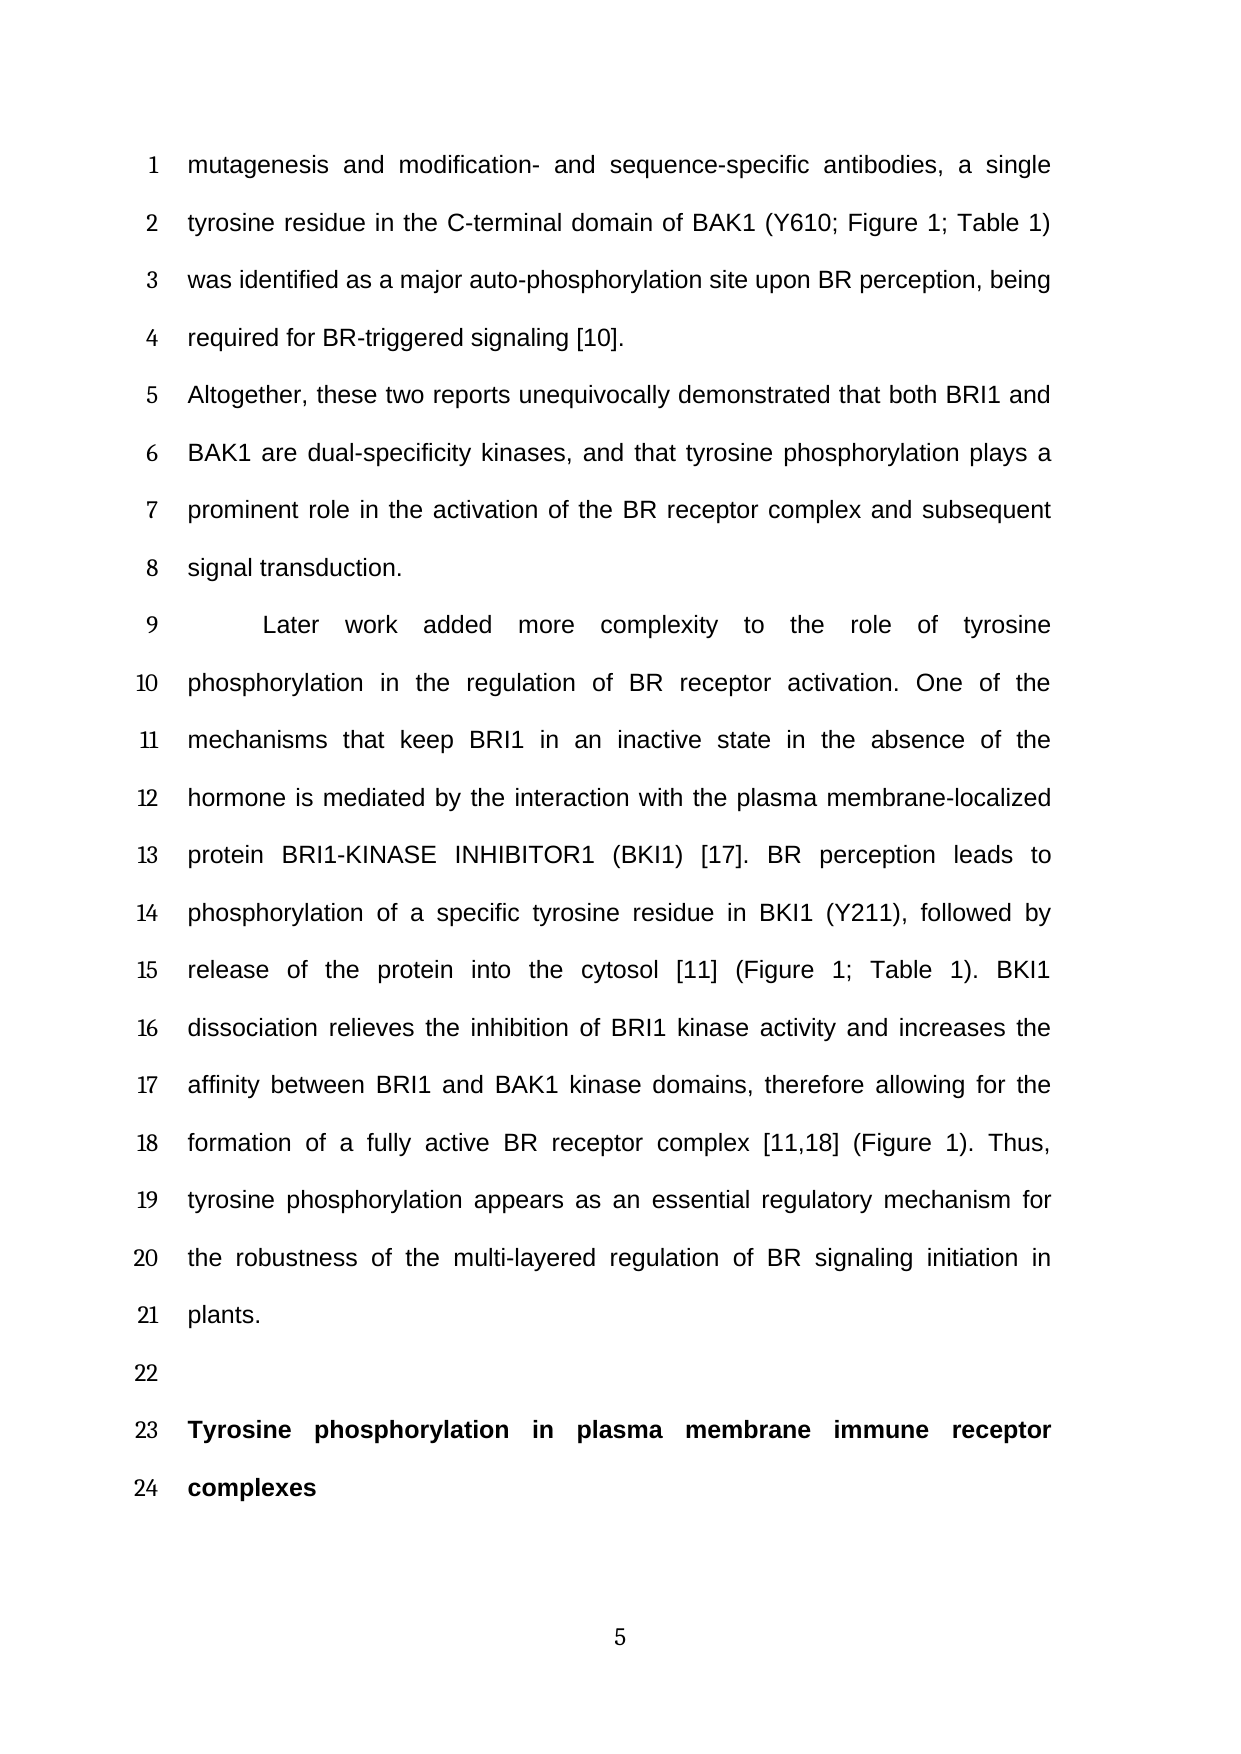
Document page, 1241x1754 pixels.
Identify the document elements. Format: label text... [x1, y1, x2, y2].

text Tyrosine phosphorylation in plasma membrane immune receptor complexes [187, 1415, 1053, 1501]
text Altogether, these two reports unequivocally demonstrated that both BRI1 and BAK1 are dual-specificity kinases, and that tyrosine phosphorylation plays a prominent role in the activation of the BR receptor complex and subsequent signal transduction. [187, 380, 1053, 581]
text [187, 150, 1053, 351]
text Later work added more complexity to the role of tyrosine phosphorylation in the regulation of BR receptor activation. One of the mechanisms that keep BRI1 in an inactive state in the absence of the hormone is mediated by the interaction with the plasma membrane-localized protein BRI1-KINASE INHIBITOR1 (BKI1) [17]. BR perception leads to phosphorylation of a specific tyrosine residue in BKI1 (Y211), followed by release of the protein into the cytosol [11] (Figure 1; Table 1). BKI1 dissociation relieves the inhibition of BRI1 kinase activity and increases the affinity between BRI1 and BAK1 kinase domains, therefore allowing for the formation of a fully active BR receptor complex [11,18] (Figure 1). Thus, tyrosine phosphorylation appears as an essential regulatory mechanism for the robustness of the multi-layered regulation of BR signaling initiation in plants. [187, 610, 1053, 1329]
